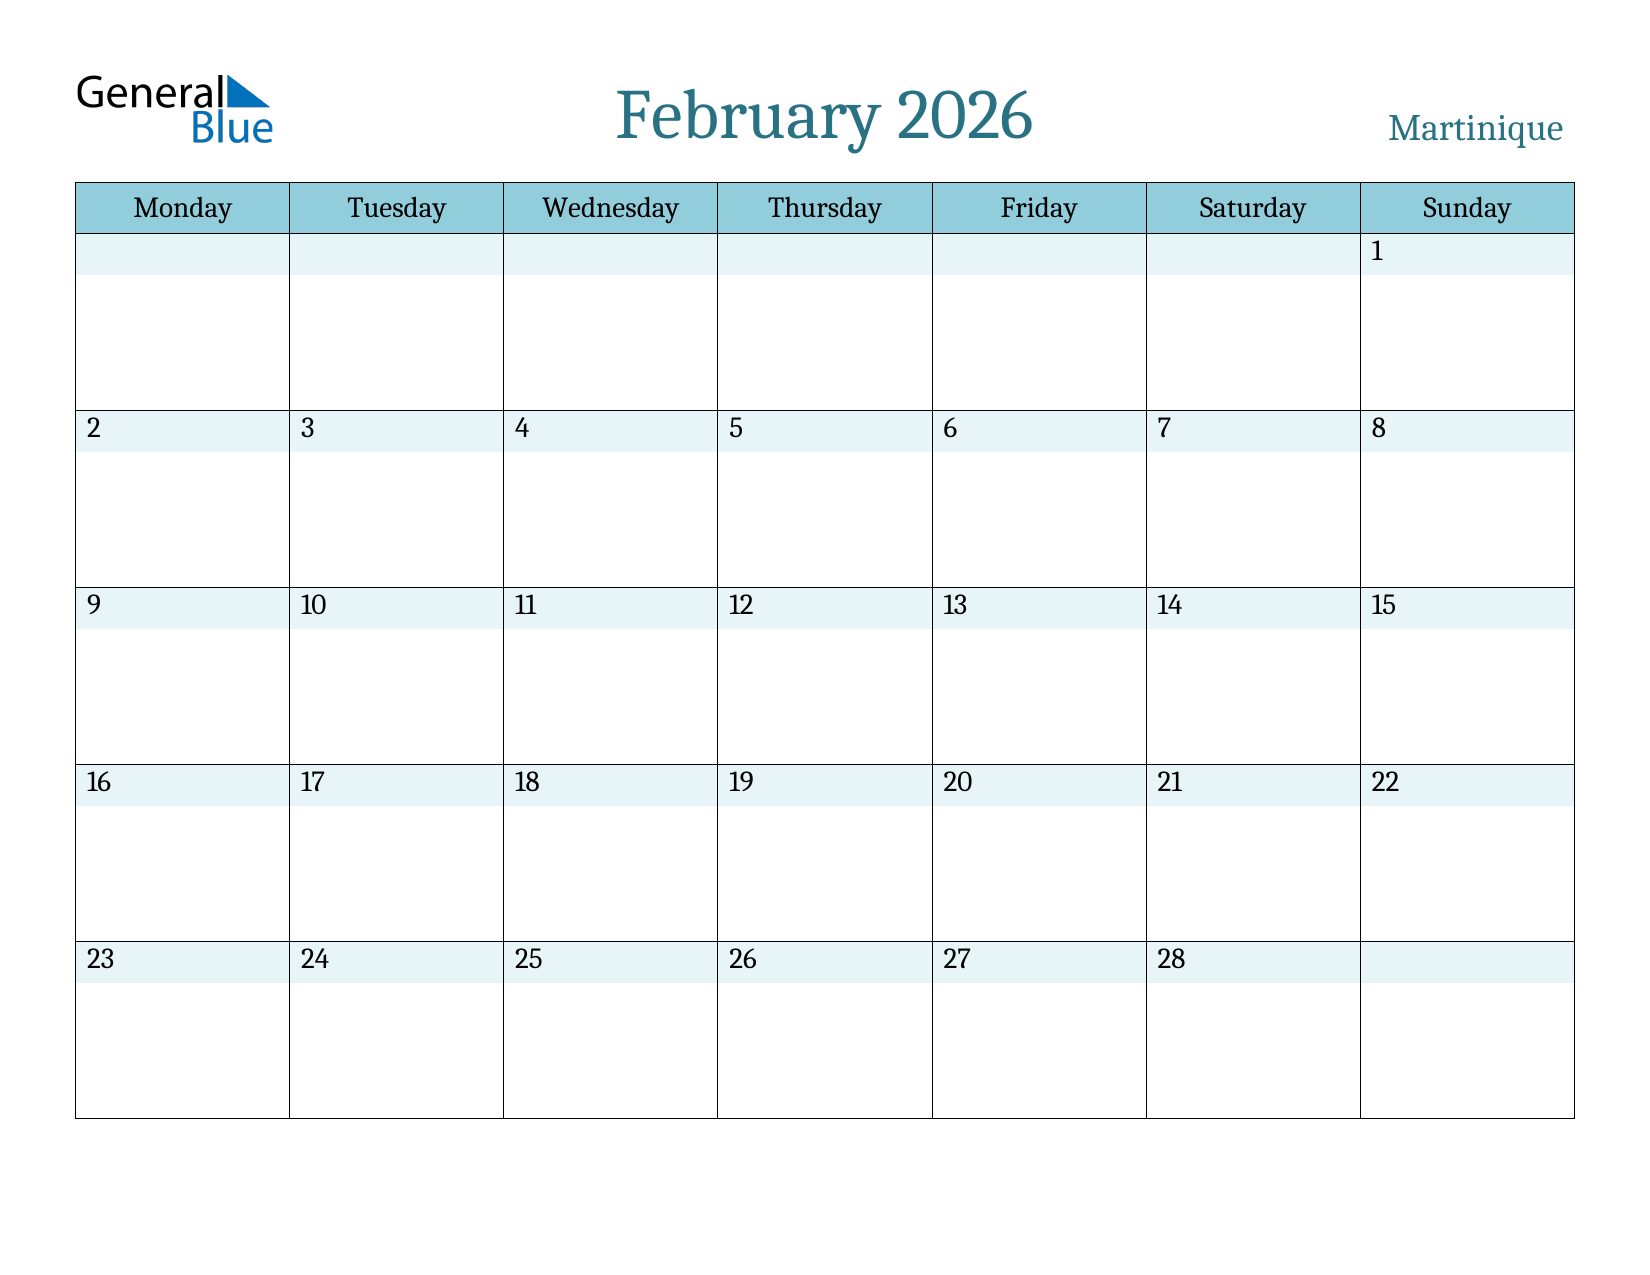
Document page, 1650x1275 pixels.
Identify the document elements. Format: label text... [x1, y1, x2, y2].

table_cell [76, 983, 289, 1118]
table_cell 28 [1147, 942, 1360, 983]
table_cell 23 [76, 942, 289, 983]
table_cell 13 [933, 588, 1146, 629]
table_cell [290, 234, 503, 275]
table_cell Monday [76, 183, 289, 233]
table_cell [1361, 942, 1574, 983]
table_cell [76, 452, 289, 587]
table_cell 3 [290, 411, 503, 452]
table_cell [718, 234, 932, 275]
table_cell [718, 452, 932, 587]
table_cell Saturday [1147, 183, 1360, 233]
table_cell [290, 629, 503, 764]
table_cell [718, 629, 932, 764]
table_cell [1361, 452, 1574, 587]
table_cell [933, 983, 1146, 1118]
table_cell [718, 983, 932, 1118]
table_cell [504, 983, 717, 1118]
table_cell [504, 234, 717, 275]
table_cell [1147, 275, 1360, 410]
table_cell [290, 806, 503, 941]
table_cell [76, 806, 289, 941]
table_cell [933, 452, 1146, 587]
table_cell [504, 629, 717, 764]
table_cell [1147, 629, 1360, 764]
table_cell 25 [504, 942, 717, 983]
table_cell 2 [76, 411, 289, 452]
table_cell [933, 806, 1146, 941]
table_cell 4 [504, 411, 717, 452]
table_cell 22 [1361, 765, 1574, 806]
table_cell [1361, 983, 1574, 1118]
table_cell 8 [1361, 411, 1574, 452]
table_cell Friday [933, 183, 1146, 233]
table_cell 20 [933, 765, 1146, 806]
table_cell 17 [290, 765, 503, 806]
table_cell 14 [1147, 588, 1360, 629]
table_cell [718, 806, 932, 941]
table_cell [1361, 806, 1574, 941]
table_cell 9 [76, 588, 289, 629]
table_cell [933, 629, 1146, 764]
table_cell 16 [76, 765, 289, 806]
table_cell 18 [504, 765, 717, 806]
table_cell Sunday [1361, 183, 1574, 233]
table_cell [290, 452, 503, 587]
table_cell [504, 275, 717, 410]
table_cell [1361, 629, 1574, 764]
table_cell [1147, 806, 1360, 941]
table_cell 19 [718, 765, 932, 806]
table_cell Wednesday [504, 183, 717, 233]
table_cell 6 [933, 411, 1146, 452]
table_cell [290, 275, 503, 410]
table_cell 1 [1361, 234, 1574, 275]
table_cell 5 [718, 411, 932, 452]
table_cell 11 [504, 588, 717, 629]
table_cell 26 [718, 942, 932, 983]
table_cell 21 [1147, 765, 1360, 806]
table_header [76, 75, 503, 182]
table_cell 12 [718, 588, 932, 629]
table_cell [933, 234, 1146, 275]
table_cell 10 [290, 588, 503, 629]
table_header February 2026 [504, 75, 1146, 182]
table_cell [933, 275, 1146, 410]
table_cell [76, 629, 289, 764]
table_header Martinique [1146, 75, 1574, 182]
table_cell [504, 452, 717, 587]
table_cell [718, 275, 932, 410]
picture [77, 75, 273, 143]
table_cell [1147, 983, 1360, 1118]
table_cell [1147, 452, 1360, 587]
table_cell Thursday [718, 183, 932, 233]
table_cell Tuesday [290, 183, 503, 233]
table_cell 7 [1147, 411, 1360, 452]
table_cell [76, 275, 289, 410]
table_cell [1147, 234, 1360, 275]
table_cell [1361, 275, 1574, 410]
table_cell [504, 806, 717, 941]
table_cell [290, 983, 503, 1118]
table_cell 27 [933, 942, 1146, 983]
table_cell [76, 234, 289, 275]
table_cell 15 [1361, 588, 1574, 629]
table_cell 24 [290, 942, 503, 983]
